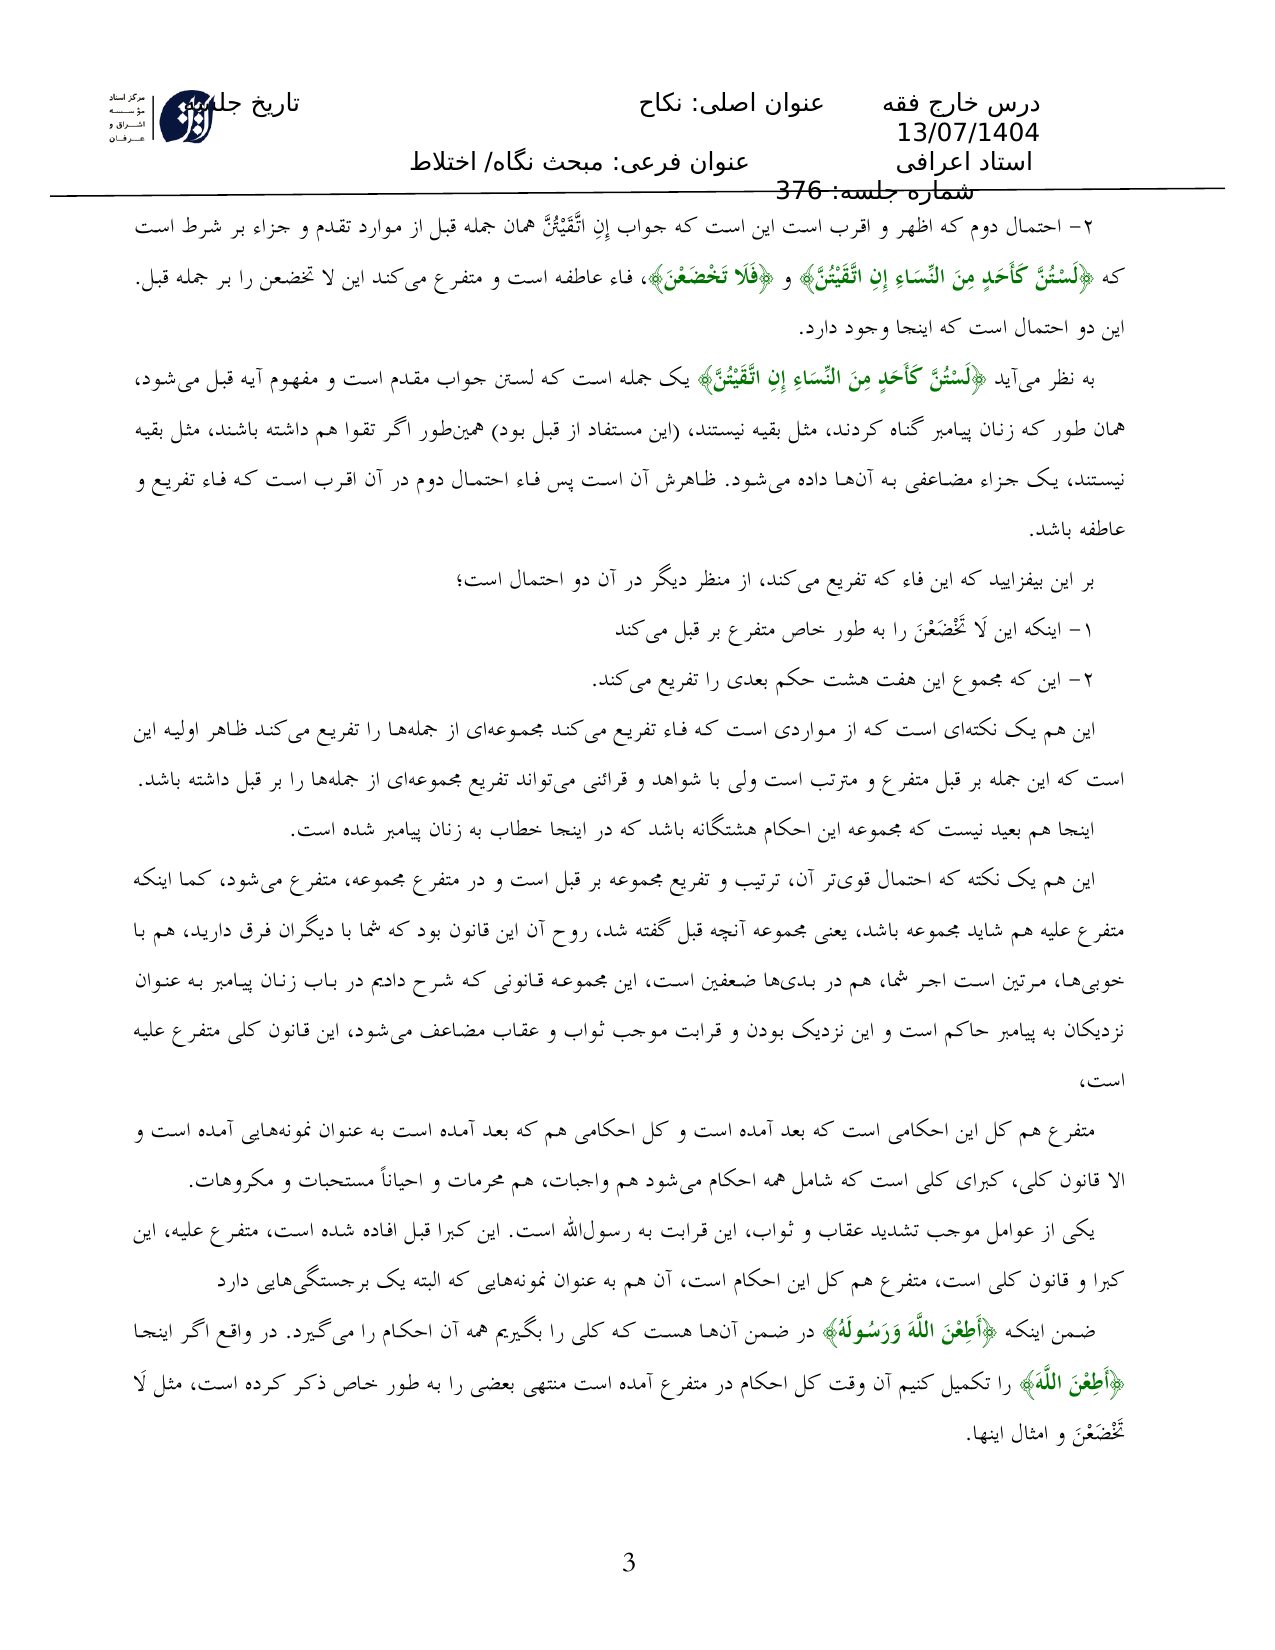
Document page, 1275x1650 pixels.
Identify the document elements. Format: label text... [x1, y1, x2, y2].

text اینجا هم بعید نیست که مجموعه این احکام هشتگانه باشد که در اینجا خطاب به زنان پیامبر شده است. [133, 809, 1125, 852]
text این هم یک نکته که احتمال قوی‌تر آن، ترتیب و تفریع مجموعه بر قبل است و در متفرع مجموعه، متفرع می‌شود، کما اینکه متفرع علیه هم شاید مجموعه باشد، یعنی مجموعه آنچه قبل گفته شد، روح آن این قانون بود که شما با دیگران فرق دارید، هم با خوبی‌ها، مرتین است اجر شما، هم در بدی‌ها ضعفین است، این مجموعه قانونی که شرح دادیم در باب زنان پیامبر به عنوان نزدیکان به پیامبر حاکم است و این نزدیک بودن و قرابت موجب ثواب و عقاب مضاعف می‌شود، این قانون کلی متفرع علیه است، [133, 859, 1125, 1103]
text متفرع هم کل این احکامی است که بعد آمده است و کل احکامی هم که بعد آمده است به عنوان نمونه‌هایی آمده است و الا قانون کلی، کبرای کلی است که شامل همه احکام می‌شود هم واجبات، هم محرمات و احیاناً مستحبات و مکروهات. [133, 1109, 1125, 1203]
text یکی از عوامل موجب تشدید عقاب و ثواب، این قرابت به رسول‌الله است. این کبرا قبل افاده شده است، متفرع علیه، این کبرا و قانون کلی است، متفرع هم کل این احکام است، آن هم به عنوان نمونه‌هایی که البته یک برجستگی‌هایی دارد [133, 1210, 1125, 1303]
text ۲- این که مجموع این هفت هشت حکم بعدی را تفریع می‌کند. [133, 658, 1125, 702]
text این هم یک نکته‌ای است که از مواردی است که فاء تفریع می‌کند مجموعه‌ای از جمله‌ها را تفریع می‌کند ظاهر اولیه این است که این جمله بر قبل متفرع و مترتب است ولی با شواهد و قرائنی می‌تواند تفریع مجموعه‌ای از جمله‌ها را بر قبل داشته باشد. [133, 709, 1125, 802]
text ۲- احتمال دوم که اظهر و اقرب است این است که جواب إِنِ اتَّقَیْتُنَّ همان جمله قبل از موارد تقدم و جزاء بر شرط است که ﴿لَسْتُنَّ کَأَحَدٍ مِنَ النِّسَاءِ إِنِ اتَّقَیْتُنَّ﴾ و ﴿فَلَا تَخْضَعْنَ﴾، فاء عاطفه است و متفرع می‌کند این لا تخضعن را بر جمله قبل. این دو احتمال است که اینجا وجود دارد. [133, 205, 1125, 350]
picture [102, 86, 215, 146]
text ۱- اینکه این لَا تَخْضَعْنَ را به طور خاص متفرع بر قبل می‌کند [133, 608, 1125, 652]
text به نظر می‌آید ﴿لَسْتُنَّ کَأَحَدٍ مِنَ النِّسَاءِ إِنِ اتَّقَیْتُنَّ﴾ یک جمله است که لستن جواب مقدم است و مفهوم آیه قبل می‌شود، همان طور که زنان پیامبر گناه کردند، مثل بقیه نیستند، (این مستفاد از قبل بود) همین‌طور اگر تقوا هم داشته باشند، مثل بقیه نیستند، یک جزاء مضاعفی به آن‌ها داده می‌شود. ظاهرش آن است پس فاء احتمال دوم در آن اقرب است که فاء تفریع و عاطفه باشد. [133, 357, 1125, 552]
text ضمن اینکه ﴿أَطِعْنَ اللَّهَ وَرَسُولَهُ﴾ در ضمن آن‌ها هست که کلی را بگیریم همه آن احکام را می‌گیرد. در واقع اگر اینجا ﴿أَطِعْنَ اللَّهَ﴾ را تکمیل کنیم آن وقت کل احکام در متفرع آمده است منتهی بعضی را به طور خاص ذکر کرده است، مثل لَا تَخْضَعْنَ و امثال اینها. [133, 1310, 1125, 1456]
text بر این بیفزایید که این فاء که تفریع می‌کند، از منظر دیگر در آن دو احتمال است؛ [133, 558, 1125, 602]
